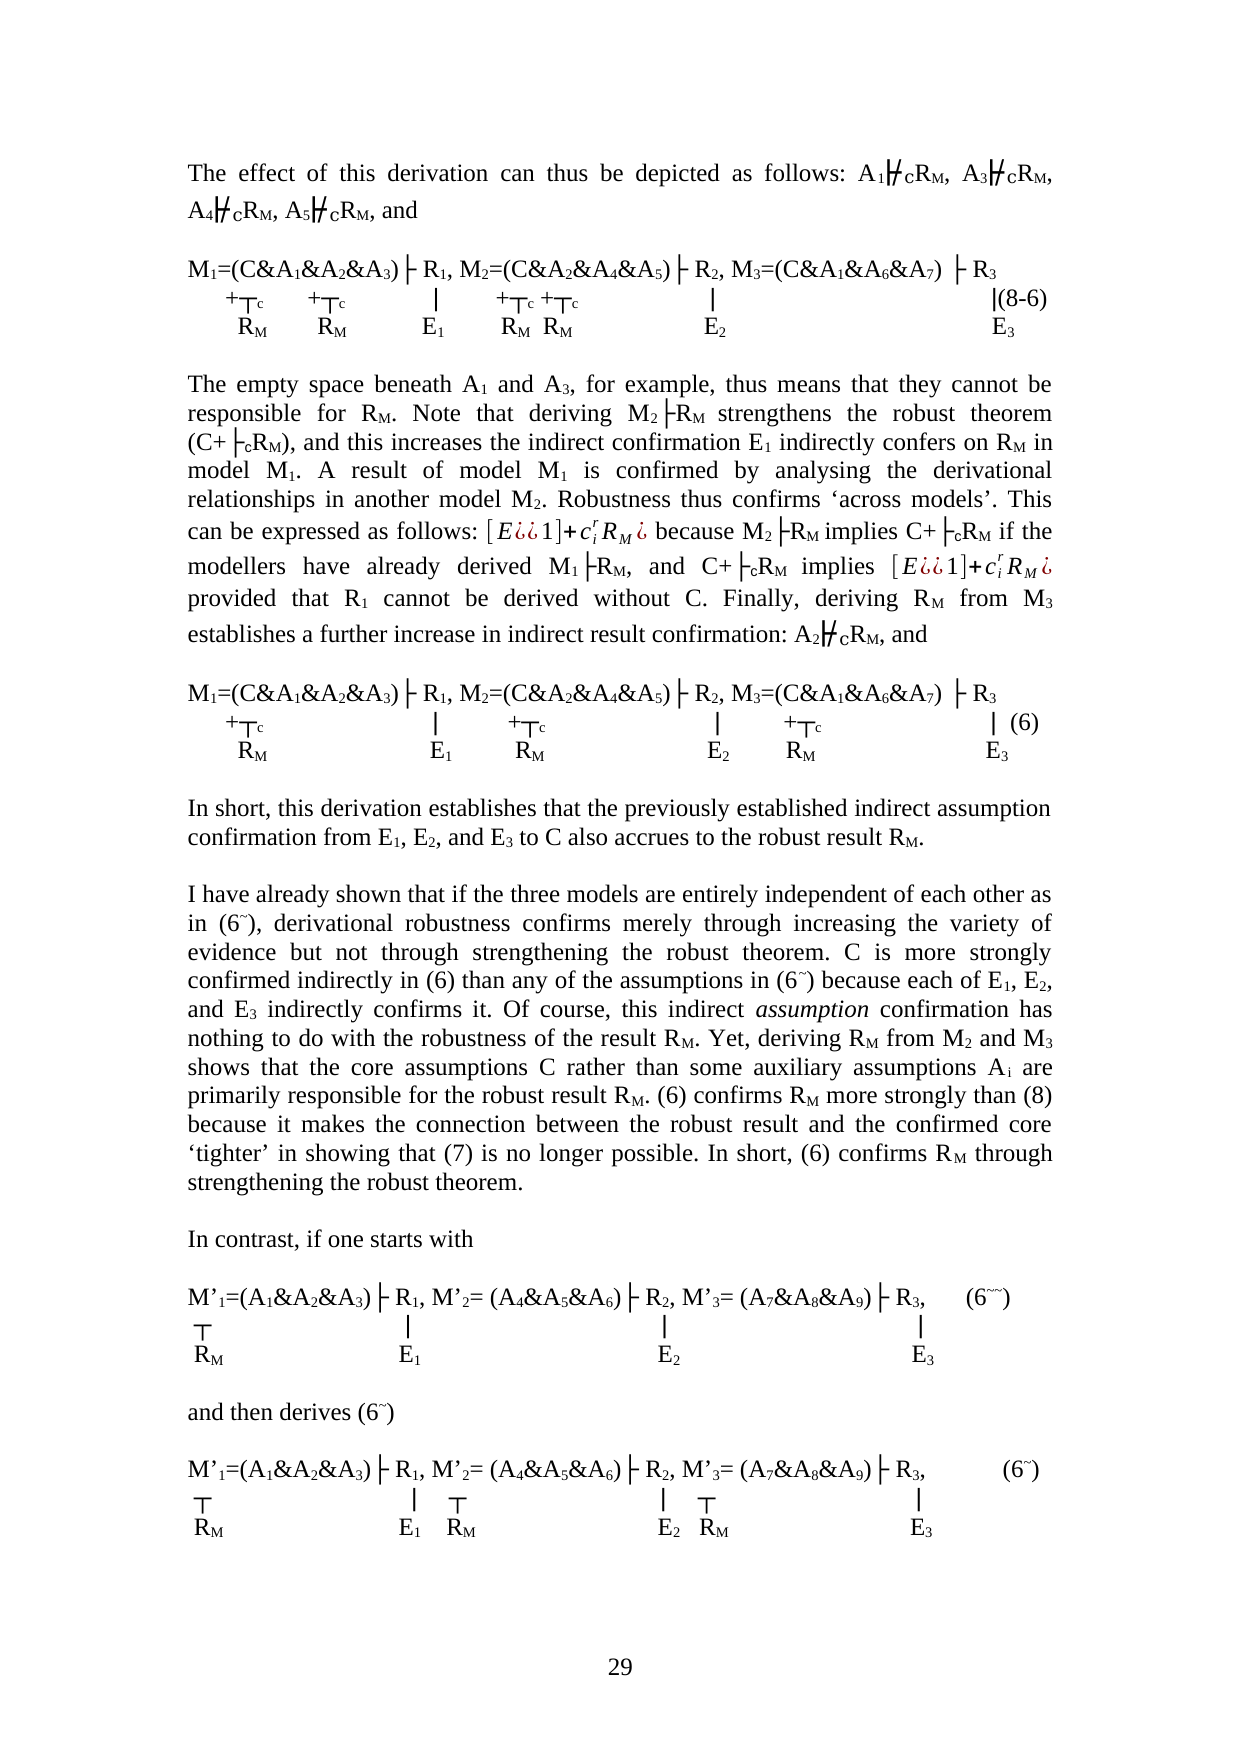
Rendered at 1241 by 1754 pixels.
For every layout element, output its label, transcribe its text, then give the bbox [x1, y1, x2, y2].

text and then derives (6~) [187, 1397, 1053, 1426]
text M’1=(A1&A2&A3)├ R1, M’2= (A4&A5&A6)├ R2, M’3= (A7&A8&A9)├ R3, (6~~) [631, 1282, 879, 1311]
text RM E1 E2 E3 [187, 1339, 1053, 1368]
text +┬c | +┬c | +┬c | (6) [187, 707, 1053, 735]
text RM E1 RM E2 RM E3 [187, 1512, 1053, 1541]
text M1=(C&A1&A2&A3)├ R1, M2=(C&A2&A4&A5)├ R2, M3=(C&A1&A6&A7) ├ R3 [680, 678, 956, 707]
text +┬c +┬c | +┬c +┬c | |(8-6) [187, 283, 1053, 311]
text M1=(C&A1&A2&A3)├ R1, M2=(C&A2&A4&A5)├ R2, M3=(C&A1&A6&A7) ├ R3 [680, 254, 956, 283]
text M1=(C&A1&A2&A3)├ R1, M2=(C&A2&A4&A5)├ R2, M3=(C&A1&A6&A7) ├ R3 [408, 678, 678, 707]
text M’1=(A1&A2&A3)├ R1, M’2= (A4&A5&A6)├ R2, M’3= (A7&A8&A9)├ R3, (6~~) [187, 1282, 379, 1311]
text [187, 150, 1053, 225]
text I have already shown that if the three models are entirely independent of each other as in (6~), derivational robustness confirms merely through increasing the variety of evidence but not through strengthening the robust theorem. C is more strongly confirmed indirectly in (6) than any of the assumptions in (6~) because each of E1, E2, and E3 indirectly confirms it. Of course, this indirect assumption confirmation has nothing to do with the robustness of the result RM. Yet, deriving RM from M2 and M3 shows that the core assumptions C rather than some auxiliary assumptions Ai are primarily responsible for the robust result RM. (6) confirms RM more strongly than (8) because it makes the connection between the robust result and the confirmed core ‘tighter’ in showing that (7) is no longer possible. In short, (6) confirms RM through strengthening the robust theorem. [187, 879, 1053, 1195]
text M1=(C&A1&A2&A3)├ R1, M2=(C&A2&A4&A5)├ R2, M3=(C&A1&A6&A7) ├ R3 [408, 254, 678, 283]
text M’1=(A1&A2&A3)├ R1, M’2= (A4&A5&A6)├ R2, M’3= (A7&A8&A9)├ R3, (6~~) [381, 1282, 629, 1311]
text The empty space beneath A1 and A3, for example, thus means that they cannot be responsible for RM. Note that deriving M2├RM strengthens the robust theorem (C+├cRM), and this increases the indirect confirmation E1 indirectly confers on RM in model M1. A result of model M1 is confirmed by analysing the derivational relationships in another model M2. Robustness thus confirms ‘across models’. This can be expressed as follows: because M2├RM implies C+├cRM if the modellers have already derived M1├RM, and C+├cRM implies provided that R1 cannot be derived without C. Finally, deriving RM from M3 establishes a further increase in indirect result confirmation: A2⊬cRM, and [187, 369, 1053, 649]
text M’1=(A1&A2&A3)├ R1, M’2= (A4&A5&A6)├ R2, M’3= (A7&A8&A9)├ R3, (6~) [187, 1454, 379, 1483]
text M’1=(A1&A2&A3)├ R1, M’2= (A4&A5&A6)├ R2, M’3= (A7&A8&A9)├ R3, (6~~) [881, 1282, 1053, 1311]
text In short, this derivation establishes that the previously established indirect assumption confirmation from E1, E2, and E3 to C also accrues to the robust result RM. [187, 793, 1053, 850]
text M’1=(A1&A2&A3)├ R1, M’2= (A4&A5&A6)├ R2, M’3= (A7&A8&A9)├ R3, (6~) [631, 1454, 879, 1483]
text RM E1 RM E2 RM E3 [187, 735, 1053, 764]
text M1=(C&A1&A2&A3)├ R1, M2=(C&A2&A4&A5)├ R2, M3=(C&A1&A6&A7) ├ R3 [187, 678, 406, 707]
text M’1=(A1&A2&A3)├ R1, M’2= (A4&A5&A6)├ R2, M’3= (A7&A8&A9)├ R3, (6~) [381, 1454, 629, 1483]
text ┬ | | | [187, 1311, 1053, 1339]
text RM RM E1 RM RM E2 E3 [187, 311, 1053, 340]
text M1=(C&A1&A2&A3)├ R1, M2=(C&A2&A4&A5)├ R2, M3=(C&A1&A6&A7) ├ R3 [187, 254, 406, 283]
text ┬ | ┬ | ┬ | [187, 1483, 1053, 1512]
text In contrast, if one starts with [187, 1224, 1053, 1253]
text M’1=(A1&A2&A3)├ R1, M’2= (A4&A5&A6)├ R2, M’3= (A7&A8&A9)├ R3, (6~) [881, 1454, 1053, 1483]
